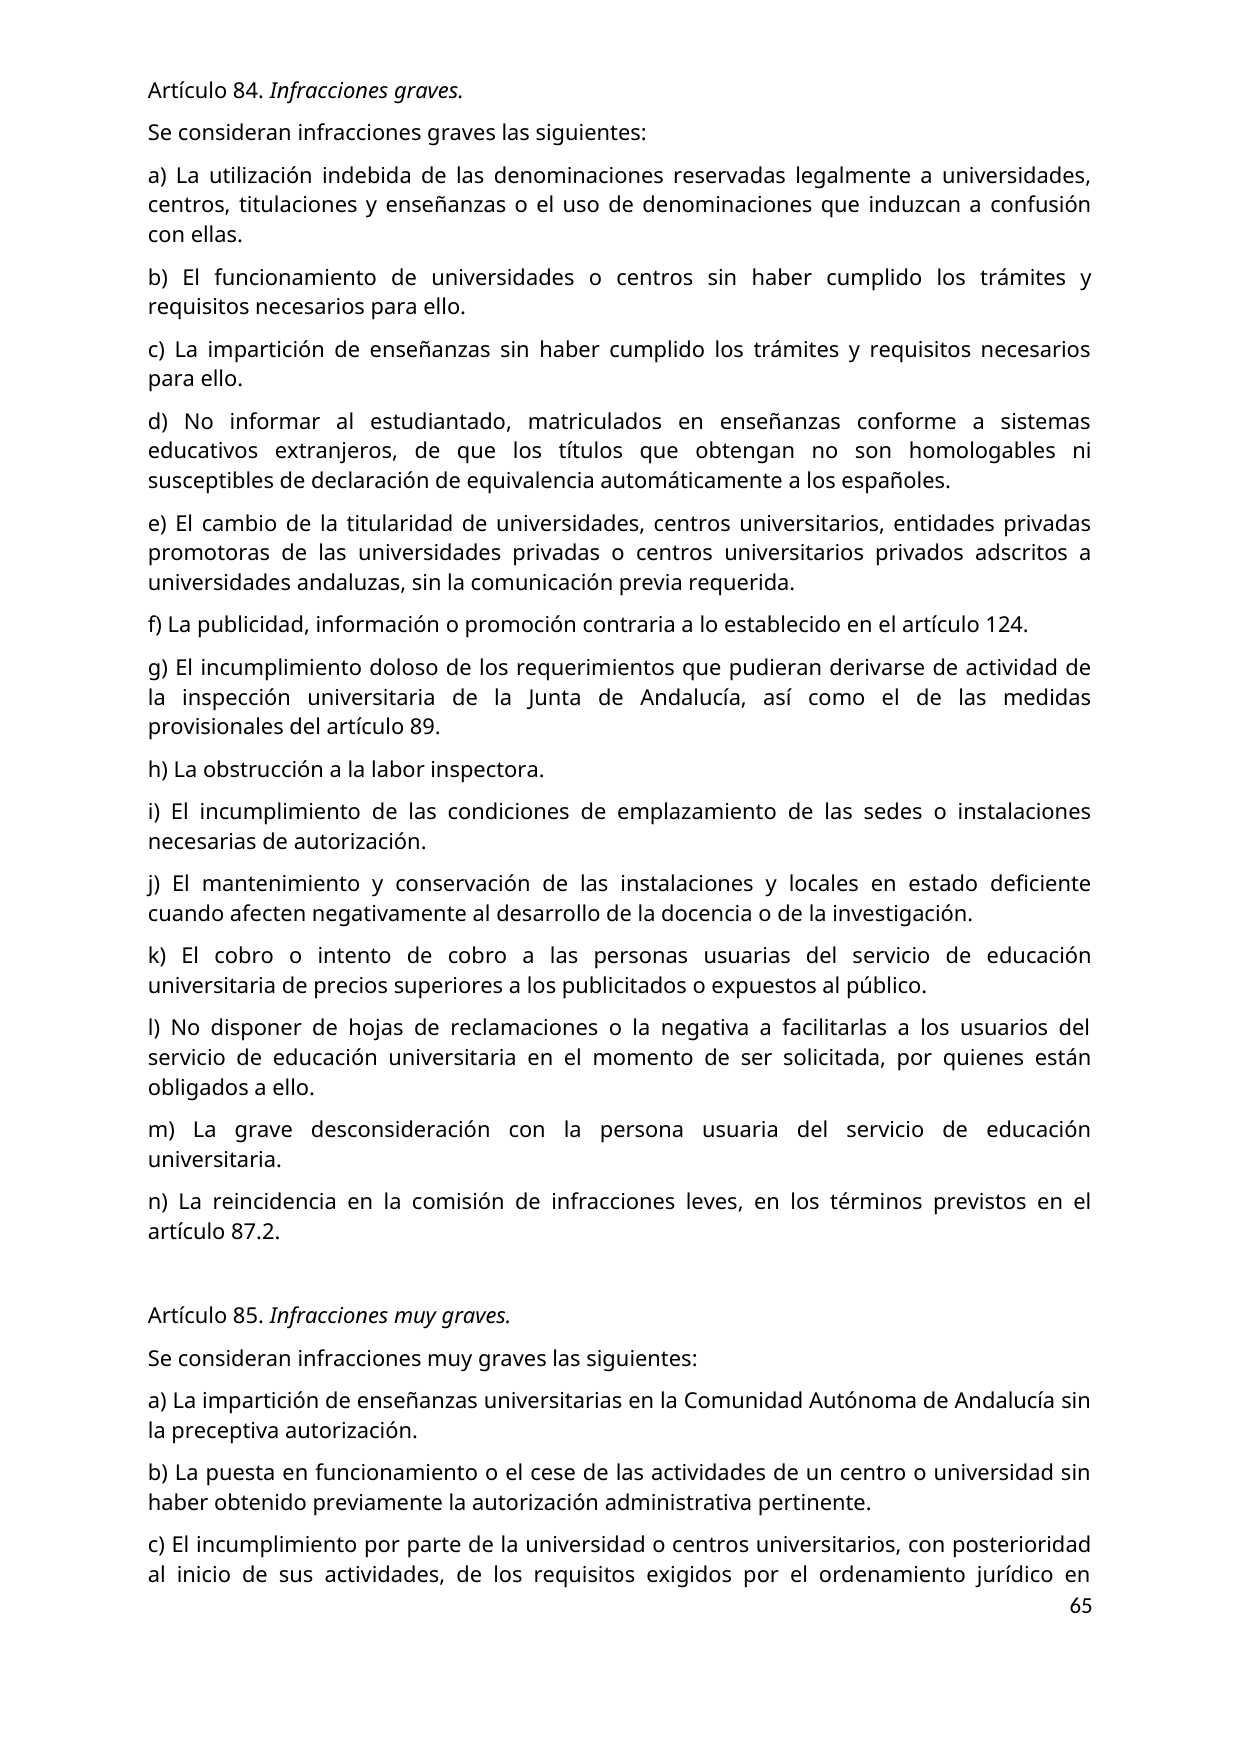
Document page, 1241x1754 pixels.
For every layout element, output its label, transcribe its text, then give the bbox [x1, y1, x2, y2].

list j) El mantenimiento y conservación de las instalaciones y locales en estado deficiente cuando afecten negativamente al desarrollo de la docencia o de la investigación. [148, 868, 1092, 927]
list n) La reincidencia en la comisión de infracciones leves, en los términos previstos en el artículo 87.2. [148, 1186, 1092, 1246]
list b) El funcionamiento de universidades o centros sin haber cumplido los trámites y requisitos necesarios para ello. [148, 261, 1092, 321]
list Se consideran infracciones graves las siguientes: [148, 117, 1092, 147]
list l) No disponer de hojas de reclamaciones o la negativa a facilitarlas a los usuarios del servicio de educación universitaria en el momento de ser solicitada, por quienes están obligados a ello. [148, 1012, 1092, 1101]
list f) La publicidad, información o promoción contraria a lo establecido en el artículo 124. [148, 609, 1092, 639]
list Se consideran infracciones muy graves las siguientes: [148, 1343, 1092, 1372]
list Artículo 84. Infracciones graves. [148, 75, 1092, 105]
list k) El cobro o intento de cobro a las personas usuarias del servicio de educación universitaria de precios superiores a los publicitados o expuestos al público. [148, 940, 1092, 999]
list d) No informar al estudiantado, matriculados en enseñanzas conforme a sistemas educativos extranjeros, de que los títulos que obtengan no son homologables ni susceptibles de declaración de equivalencia automáticamente a los españoles. [148, 406, 1092, 495]
list Artículo 85. Infracciones muy graves. [148, 1300, 1092, 1330]
list m) La grave desconsideración con la persona usuaria del servicio de educación universitaria. [148, 1114, 1092, 1173]
list a) La impartición de enseñanzas universitarias en la Comunidad Autónoma de Andalucía sin la preceptiva autorización. [148, 1385, 1092, 1444]
list i) El incumplimiento de las condiciones de emplazamiento de las sedes o instalaciones necesarias de autorización. [148, 796, 1092, 855]
list c) La impartición de enseñanzas sin haber cumplido los trámites y requisitos necesarios para ello. [148, 333, 1092, 393]
list e) El cambio de la titularidad de universidades, centros universitarios, entidades privadas promotoras de las universidades privadas o centros universitarios privados adscritos a universidades andaluzas, sin la comunicación previa requerida. [148, 507, 1092, 597]
list b) La puesta en funcionamiento o el cese de las actividades de un centro o universidad sin haber obtenido previamente la autorización administrativa pertinente. [148, 1457, 1092, 1517]
list a) La utilización indebida de las denominaciones reservadas legalmente a universidades, centros, titulaciones y enseñanzas o el uso de denominaciones que induzcan a confusión con ellas. [148, 159, 1092, 249]
list g) El incumplimiento doloso de los requerimientos que pudieran derivarse de actividad de la inspección universitaria de la Junta de Andalucía, así como el de las medidas provisionales del artículo 89. [148, 652, 1092, 741]
list h) La obstrucción a la labor inspectora. [148, 753, 1092, 783]
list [148, 1529, 1092, 1589]
